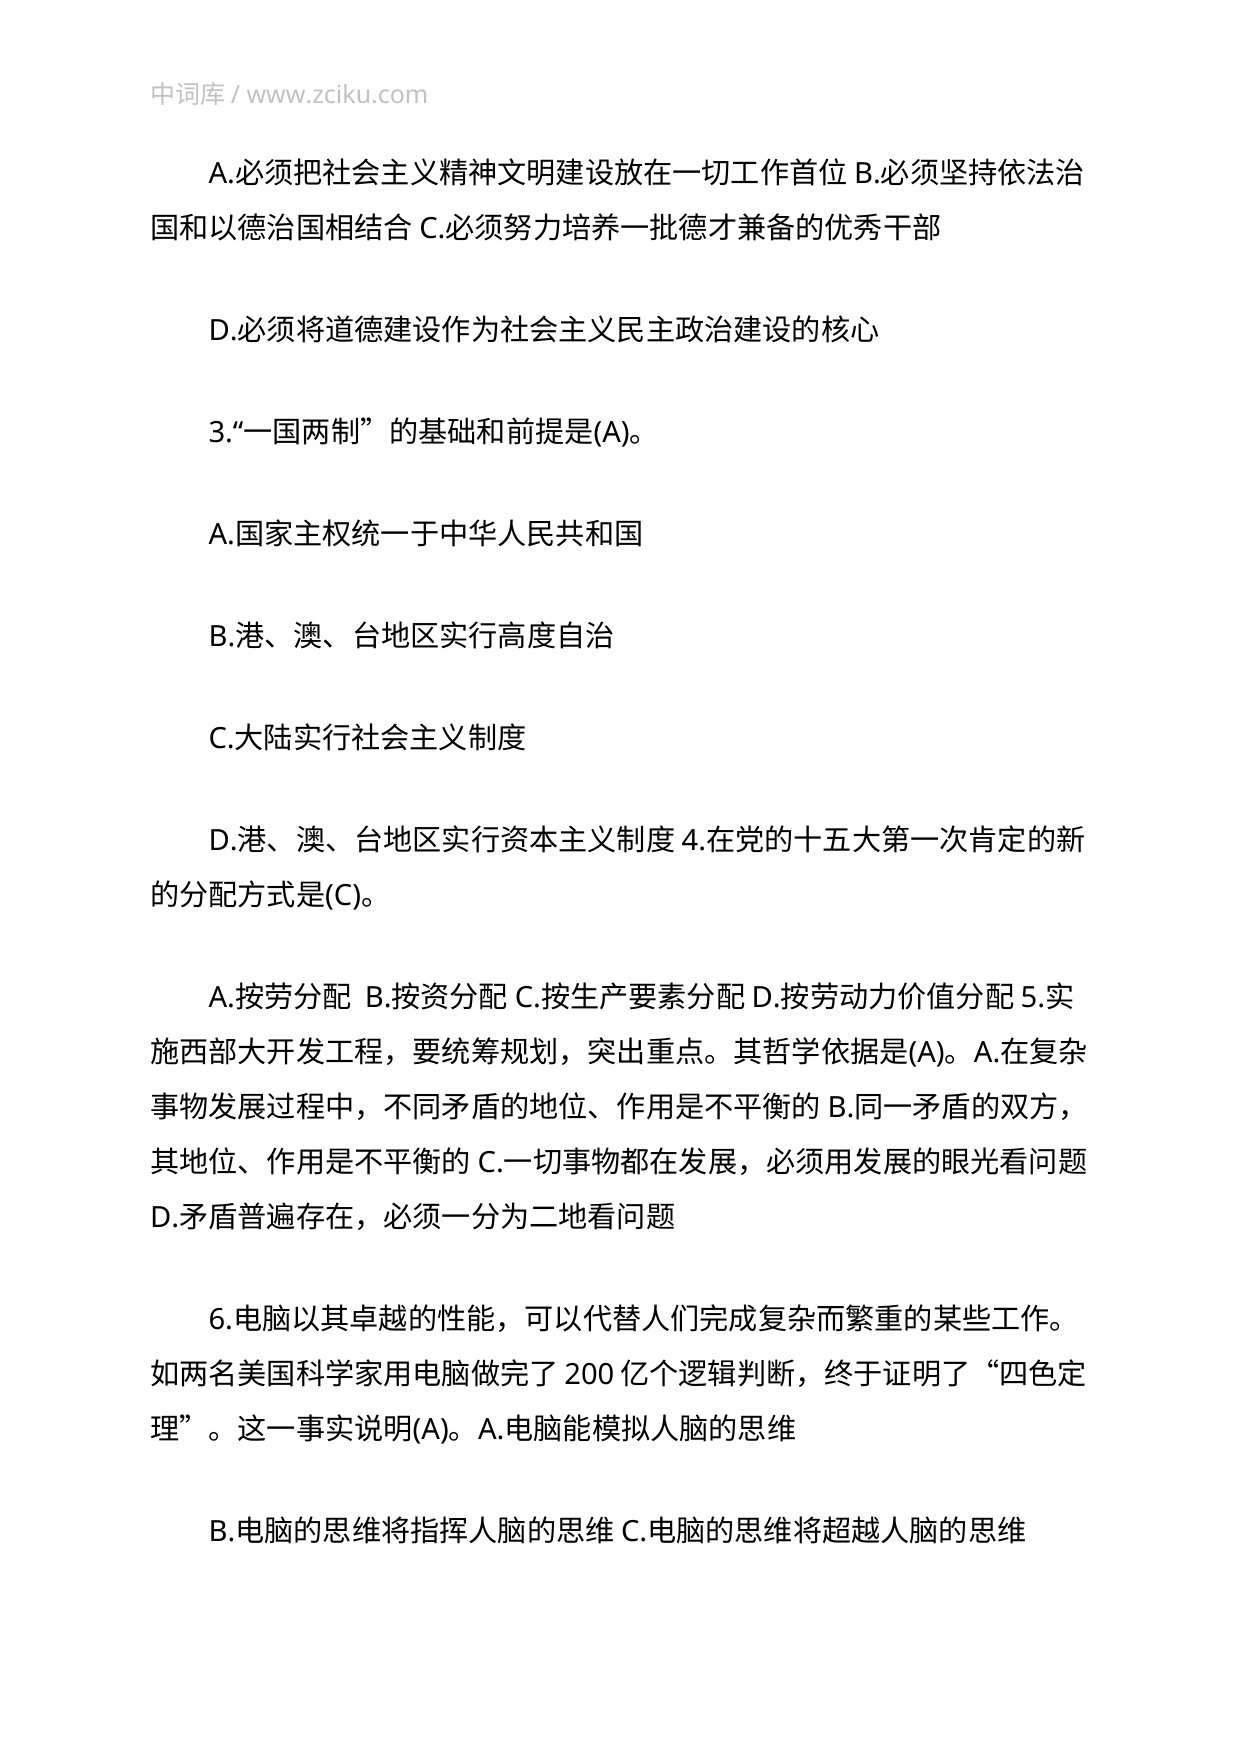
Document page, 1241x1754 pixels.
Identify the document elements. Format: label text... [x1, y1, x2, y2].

text A.必须把社会主义精神文明建设放在一切工作首位 B.必须坚持依法治国和以德治国相结合 C.必须努力培养一批德才兼备的优秀干部 [150, 150, 1090, 247]
text D.必须将道德建设作为社会主义民主政治建设的核心 [150, 307, 1090, 349]
text A.按劳分配 B.按资分配 C.按生产要素分配 D.按劳动力价值分配 5.实施西部大开发工程，要统筹规划，突出重点。其哲学依据是(A)。A.在复杂事物发展过程中，不同矛盾的地位、作用是不平衡的 B.同一矛盾的双方，其地位、作用是不平衡的 C.一切事物都在发展，必须用发展的眼光看问题 D.矛盾普遍存在，必须一分为二地看问题 [150, 974, 1090, 1236]
text B.电脑的思维将指挥人脑的思维 C.电脑的思维将超越人脑的思维 [150, 1508, 1090, 1550]
text A.国家主权统一于中华人民共和国 [150, 511, 1090, 553]
text B.港、澳、台地区实行高度自治 [150, 613, 1090, 655]
text D.港、澳、台地区实行资本主义制度 4.在党的十五大第一次肯定的新的分配方式是(C)。 [150, 817, 1090, 914]
text C.大陆实行社会主义制度 [150, 715, 1090, 757]
text 3.“一国两制”的基础和前提是(A)。 [150, 409, 1090, 451]
text 6.电脑以其卓越的性能，可以代替人们完成复杂而繁重的某些工作。如两名美国科学家用电脑做完了200亿个逻辑判断，终于证明了“四色定理”。这一事实说明(A)。A.电脑能模拟人脑的思维 [150, 1296, 1090, 1448]
